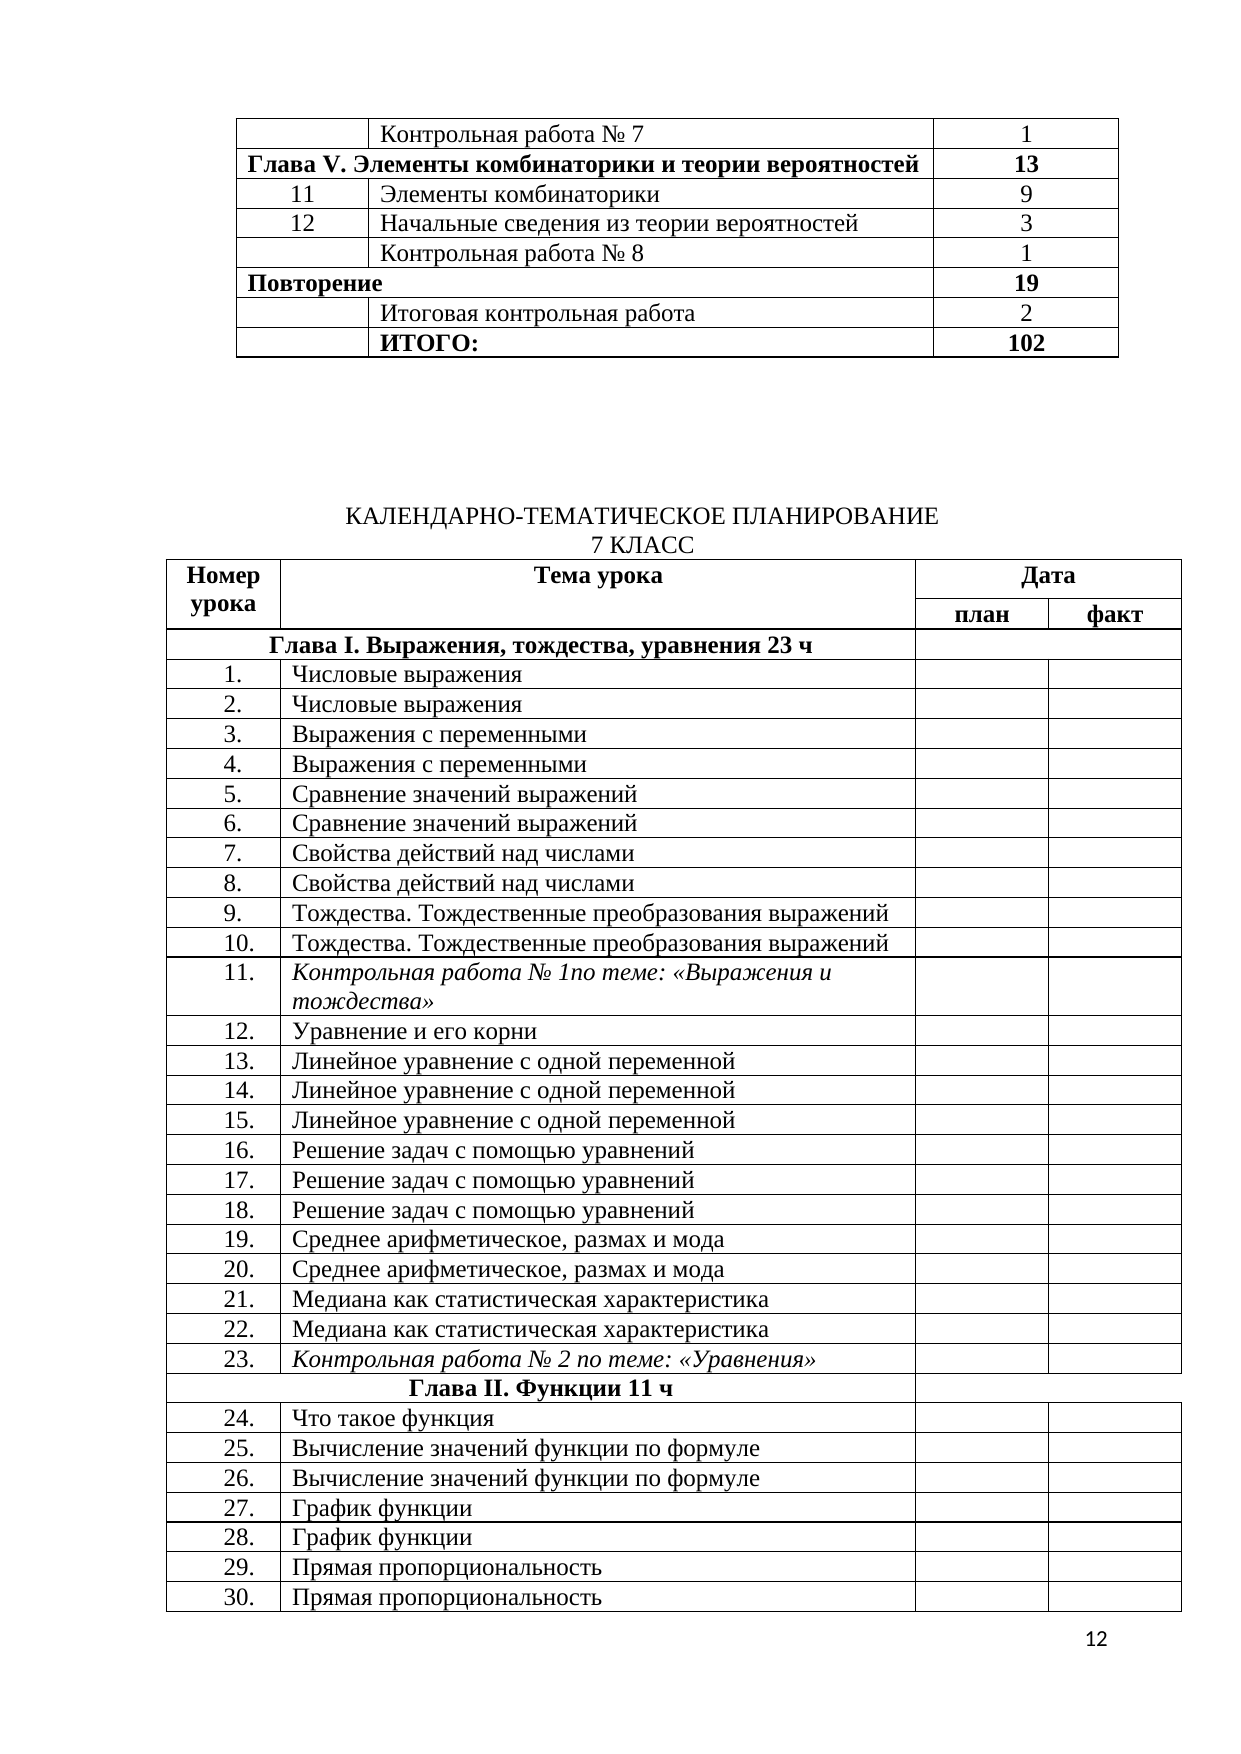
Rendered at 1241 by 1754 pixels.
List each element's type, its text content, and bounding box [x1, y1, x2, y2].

table_cell [1049, 1195, 1181, 1223]
table_cell Прямая пропорциональность [281, 1552, 915, 1581]
table_cell [237, 119, 368, 148]
table_cell [1049, 660, 1181, 688]
table_cell план [916, 599, 1048, 628]
table_cell [167, 1195, 280, 1223]
table_cell [167, 1582, 280, 1611]
table_cell [916, 809, 1048, 837]
table_cell [916, 868, 1048, 897]
table_cell [916, 719, 1048, 748]
table_cell [167, 898, 280, 927]
table_cell [1049, 779, 1181, 807]
table_cell [167, 1165, 280, 1194]
table_cell [1049, 958, 1181, 1015]
table_header [916, 630, 1181, 658]
text 7 КЛАСС [177, 530, 1107, 559]
table_cell [167, 838, 280, 867]
table_cell [1049, 1523, 1181, 1551]
table_cell [916, 1254, 1048, 1283]
table_cell [237, 298, 368, 327]
table_cell Повторение [237, 268, 933, 297]
table_cell Тождества. Тождественные преобразования выражений [281, 898, 915, 927]
table_cell [916, 1016, 1048, 1045]
table_cell Среднее арифметическое, размах и мода [281, 1254, 915, 1283]
table_cell [1049, 928, 1181, 956]
table_cell Вычисление значений функции по формуле [281, 1463, 915, 1492]
table_header Дата [916, 560, 1181, 598]
table_cell [1049, 1582, 1181, 1611]
table_cell [167, 660, 280, 688]
table_cell [916, 1523, 1048, 1551]
table_cell [916, 1493, 1048, 1521]
table_cell График функции [281, 1493, 915, 1521]
table_cell [1049, 809, 1181, 837]
table_cell Сравнение значений выражений [281, 779, 915, 807]
table_cell Начальные сведения из теории вероятностей [369, 209, 933, 237]
table_cell [167, 1254, 280, 1283]
table_cell [167, 1403, 280, 1432]
table_cell 13 [934, 149, 1118, 178]
table_cell [916, 1284, 1048, 1313]
table_header Тема урока [281, 560, 915, 628]
table_cell [1049, 1284, 1181, 1313]
table_header Глава I. Выражения, тождества, уравнения 23 ч [167, 630, 915, 658]
table_cell [167, 1493, 280, 1521]
table_cell Числовые выражения [281, 660, 915, 688]
table_cell [1049, 1254, 1181, 1283]
table_cell [167, 1046, 280, 1074]
table_cell ИТОГО: [369, 328, 933, 356]
table_cell [167, 1105, 280, 1134]
table_cell [167, 958, 280, 1015]
table_cell [167, 1314, 280, 1343]
table_cell Что такое функция [281, 1403, 915, 1432]
table_cell [916, 898, 1048, 927]
table_cell [237, 238, 368, 267]
table_cell [916, 689, 1048, 718]
table_cell [1049, 1552, 1181, 1581]
table_cell Выражения с переменными [281, 749, 915, 778]
table_cell [916, 1314, 1048, 1343]
table_cell [1049, 719, 1181, 748]
table_cell 11 [237, 179, 368, 207]
table_cell [1049, 749, 1181, 778]
table_cell [167, 749, 280, 778]
table_cell Медиана как статистическая характеристика [281, 1314, 915, 1343]
text КАЛЕНДАРНО-ТЕМАТИЧЕСКОЕ ПЛАНИРОВАНИЕ [177, 501, 1107, 530]
table_cell Тождества. Тождественные преобразования выражений [281, 928, 915, 956]
table_cell [167, 1225, 280, 1253]
table_cell [916, 1433, 1048, 1462]
table_cell [1049, 898, 1181, 927]
table_cell 9 [934, 179, 1118, 207]
table_cell Линейное уравнение с одной переменной [281, 1105, 915, 1134]
table_cell [916, 1463, 1048, 1492]
table_cell 19 [934, 268, 1118, 297]
table_cell Контрольная работа № 1по теме: «Выражения и тождества» [281, 958, 915, 1015]
table_cell [916, 838, 1048, 867]
table_cell [1049, 1016, 1181, 1045]
table_cell Итоговая контрольная работа [369, 298, 933, 327]
table_cell Среднее арифметическое, размах и мода [281, 1225, 915, 1253]
table_cell [916, 779, 1048, 807]
table_cell [916, 749, 1048, 778]
table_cell 3 [934, 209, 1118, 237]
table_cell [1049, 1105, 1181, 1134]
table_cell Уравнение и его корни [281, 1016, 915, 1045]
table_cell [167, 868, 280, 897]
table_cell Сравнение значений выражений [281, 809, 915, 837]
table_header Номер урока [167, 560, 280, 628]
table_cell [916, 1344, 1048, 1372]
table_cell [167, 1135, 280, 1164]
table_cell [167, 928, 280, 956]
table_cell [167, 1344, 280, 1372]
table_cell [1049, 1314, 1181, 1343]
table_cell Вычисление значений функции по формуле [281, 1433, 915, 1462]
table_cell 1 [934, 119, 1118, 148]
table_cell 12 [237, 209, 368, 237]
table_cell [1049, 838, 1181, 867]
table_cell [1049, 1403, 1181, 1432]
table_cell [167, 719, 280, 748]
table_cell [167, 1076, 280, 1104]
table_cell факт [1049, 599, 1181, 628]
table_cell Решение задач с помощью уравнений [281, 1165, 915, 1194]
table_cell [916, 928, 1048, 956]
table_cell Решение задач с помощью уравнений [281, 1135, 915, 1164]
table_cell [1049, 689, 1181, 718]
table_cell [1049, 1046, 1181, 1074]
table_cell [1049, 1493, 1181, 1521]
table_cell Свойства действий над числами [281, 868, 915, 897]
table_cell [916, 1195, 1048, 1223]
table_cell [916, 660, 1048, 688]
table_cell Выражения с переменными [281, 719, 915, 748]
table_cell [916, 1552, 1048, 1581]
table_cell [916, 1582, 1048, 1611]
table_cell Медиана как статистическая характеристика [281, 1284, 915, 1313]
table_cell [1049, 1165, 1181, 1194]
table_cell [167, 1016, 280, 1045]
table_cell [237, 328, 368, 356]
table_cell [916, 958, 1048, 1015]
table_cell [1049, 1076, 1181, 1104]
table_cell [167, 1523, 280, 1551]
table_cell [916, 1046, 1048, 1074]
table_cell Прямая пропорциональность [281, 1582, 915, 1611]
table_cell [167, 1552, 280, 1581]
table_cell [167, 1284, 280, 1313]
table_cell Контрольная работа № 7 [369, 119, 933, 148]
table_cell Числовые выражения [281, 689, 915, 718]
table_cell [167, 779, 280, 807]
table_cell [1049, 1344, 1181, 1372]
table_cell [167, 1433, 280, 1462]
table_cell [1049, 1135, 1181, 1164]
table_cell Глава II. Функции 11 ч [167, 1374, 915, 1402]
table_cell [167, 1463, 280, 1492]
table_cell Контрольная работа № 8 [369, 238, 933, 267]
table_cell Линейное уравнение с одной переменной [281, 1076, 915, 1104]
table_cell 102 [934, 328, 1118, 356]
table_cell [1049, 868, 1181, 897]
table_cell 1 [934, 238, 1118, 267]
table_cell График функции [281, 1523, 915, 1551]
table_cell Контрольная работа № 2 по теме: «Уравнения» [281, 1344, 915, 1372]
table_cell Глава V. Элементы комбинаторики и теории вероятностей [237, 149, 933, 178]
table_cell [916, 1076, 1048, 1104]
table_cell Линейное уравнение с одной переменной [281, 1046, 915, 1074]
table_cell 2 [934, 298, 1118, 327]
table_cell [916, 1165, 1048, 1194]
table_cell [916, 1105, 1048, 1134]
table_cell [916, 1135, 1048, 1164]
table_cell [916, 1225, 1048, 1253]
table_cell [167, 809, 280, 837]
table_cell [167, 689, 280, 718]
table_cell Элементы комбинаторики [369, 179, 933, 207]
table_cell Свойства действий над числами [281, 838, 915, 867]
table_cell [916, 1403, 1048, 1432]
table_cell [1049, 1433, 1181, 1462]
table_cell [1049, 1225, 1181, 1253]
table_cell [1049, 1463, 1181, 1492]
table_cell Решение задач с помощью уравнений [281, 1195, 915, 1223]
